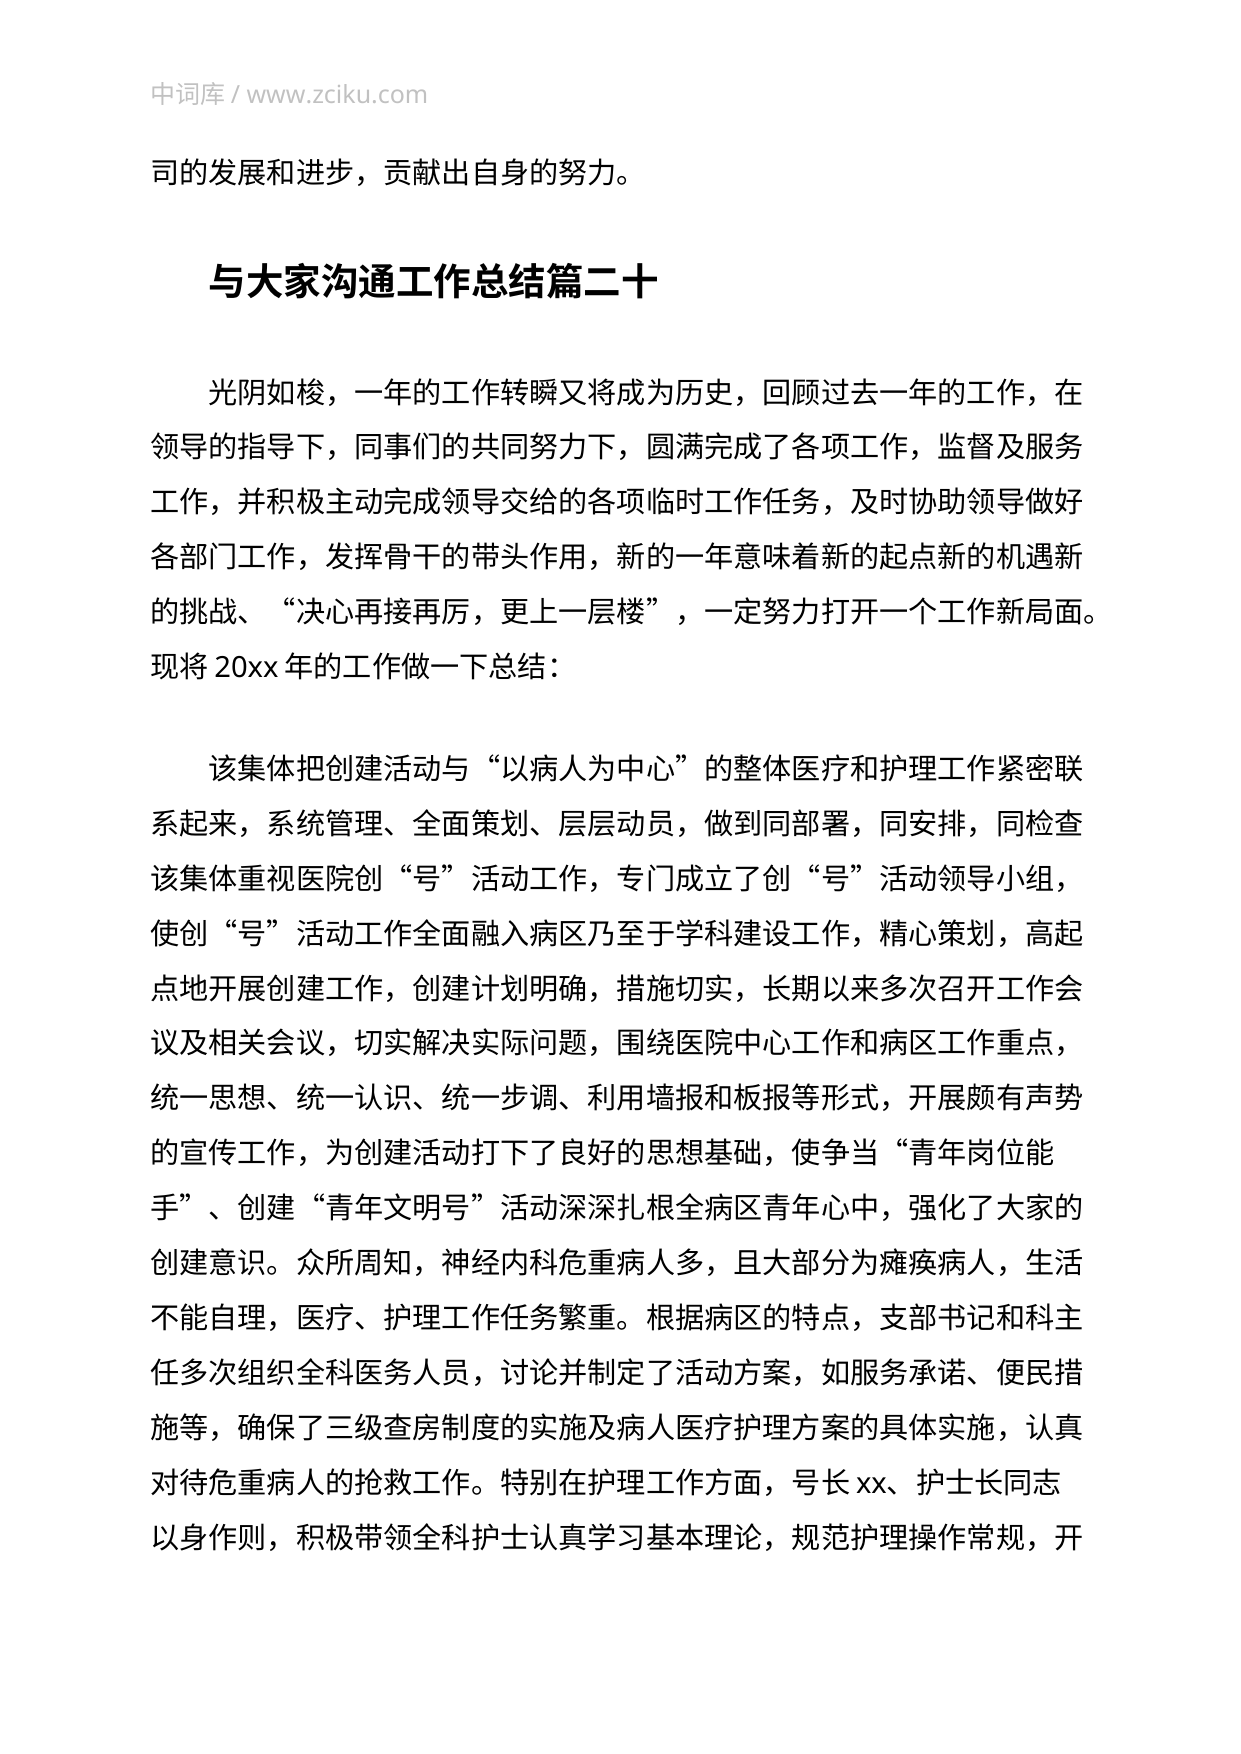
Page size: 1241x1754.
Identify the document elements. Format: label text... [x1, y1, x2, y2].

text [150, 150, 1090, 192]
text 与大家沟通工作总结篇二十 [150, 252, 1090, 306]
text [150, 746, 1090, 1557]
text 光阴如梭，一年的工作转瞬又将成为历史，回顾过去一年的工作，在领导的指导下，同事们的共同努力下，圆满完成了各项工作，监督及服务工作，并积极主动完成领导交给的各项临时工作任务，及时协助领导做好各部门工作，发挥骨干的带头作用，新的一年意味着新的起点新的机遇新的挑战、“决心再接再厉，更上一层楼”，一定努力打开一个工作新局面。现将20xx年的工作做一下总结： [150, 369, 1090, 686]
